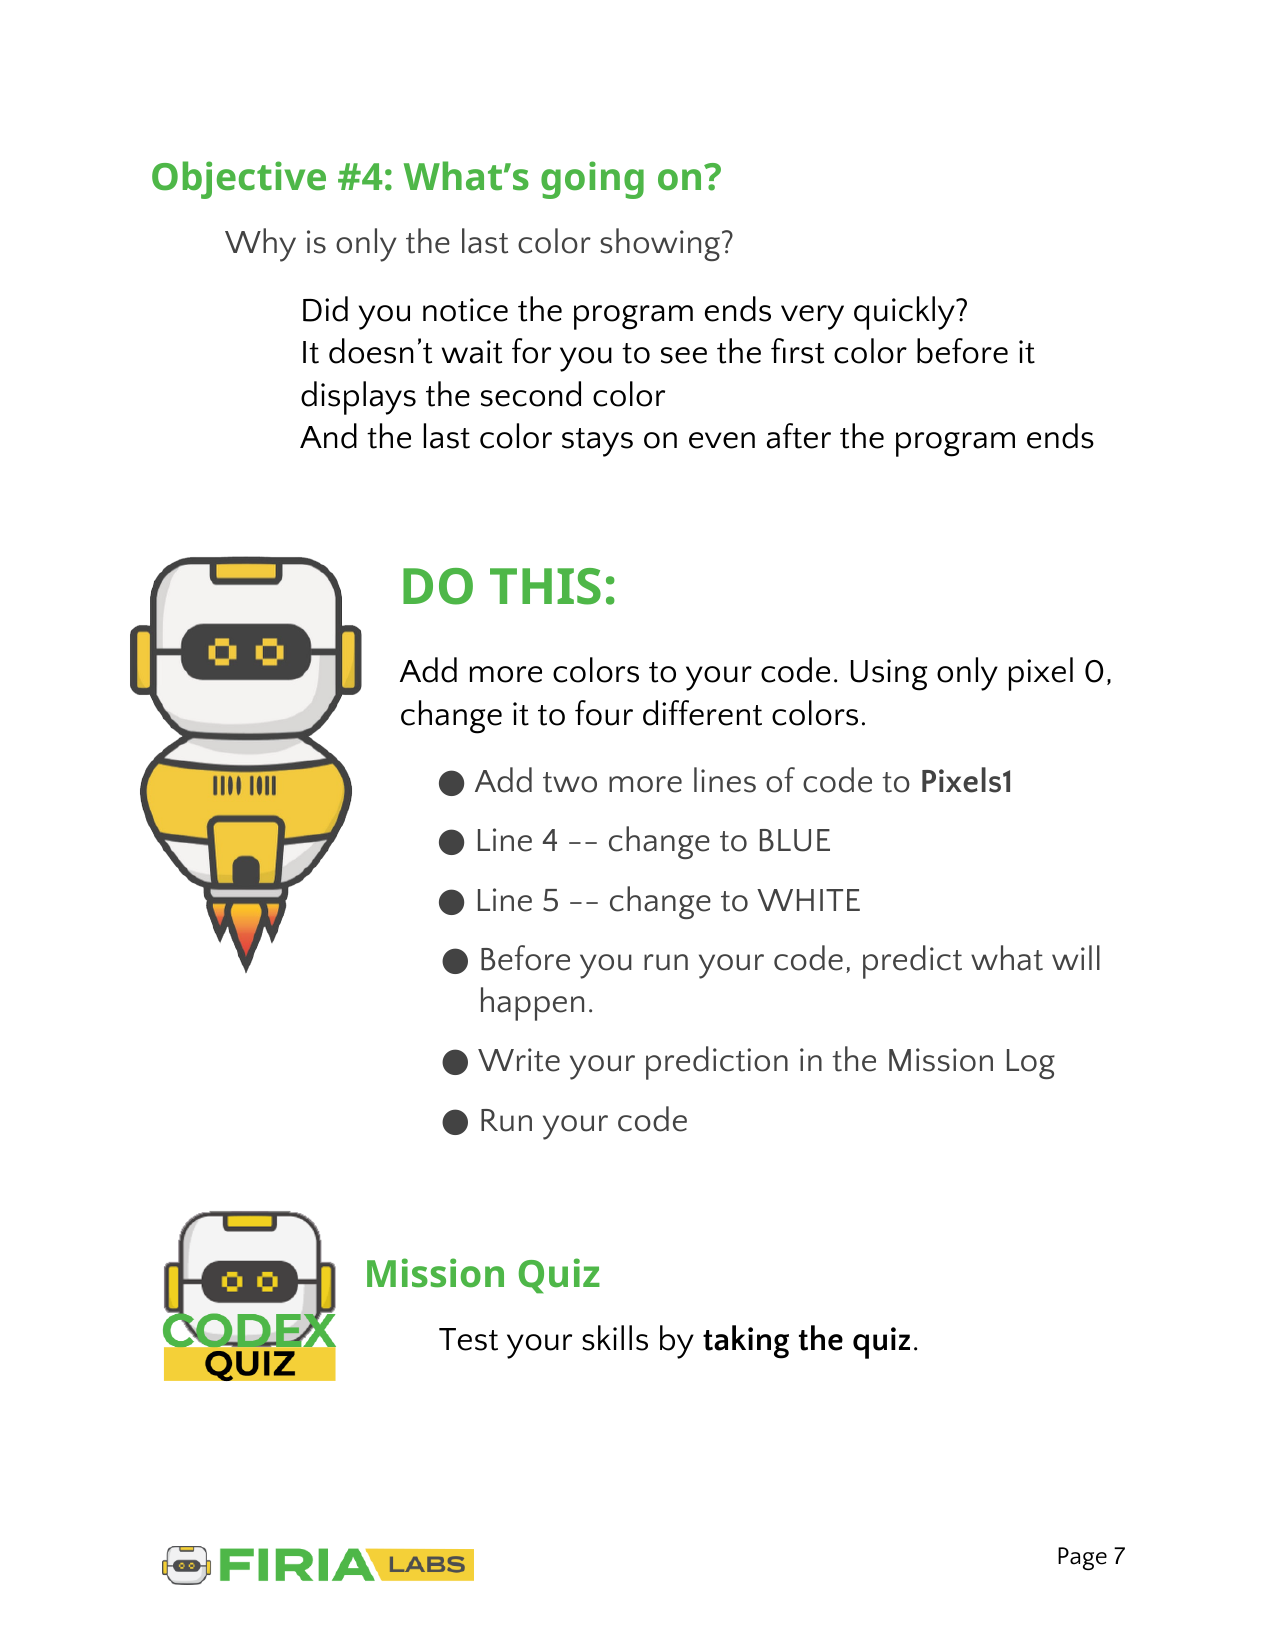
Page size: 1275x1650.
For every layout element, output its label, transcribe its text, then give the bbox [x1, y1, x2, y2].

list Before you run your code, predict what will happen. [441, 942, 1125, 1021]
picture [129, 556, 362, 974]
list Write your prediction in the Mission Log [441, 1044, 1125, 1081]
list Line 5 -- change to WHITE [362, 883, 1125, 920]
text DO THIS: [150, 551, 1125, 619]
list Did you notice the program ends very quickly? [262, 293, 1125, 330]
text Objective #4: What’s going on? [150, 150, 1125, 201]
text Add more colors to your code. Using only pixel 0, change it to four different colors. [362, 654, 1125, 734]
picture [150, 1200, 345, 1385]
list And the last color stays on even after the program ends [262, 420, 1125, 457]
text Mission Quiz [345, 1247, 1125, 1298]
picture [150, 1538, 482, 1590]
list Line 4 -- change to BLUE [362, 824, 1125, 861]
list Run your code [441, 1103, 1125, 1140]
list Add two more lines of code to Pixels1 [362, 764, 1125, 801]
text Why is only the last color showing? [225, 225, 1125, 262]
text Test your skills by taking the quiz. [345, 1322, 1125, 1359]
list It doesn’t wait for you to see the first color before it displays the second color [262, 335, 1125, 415]
